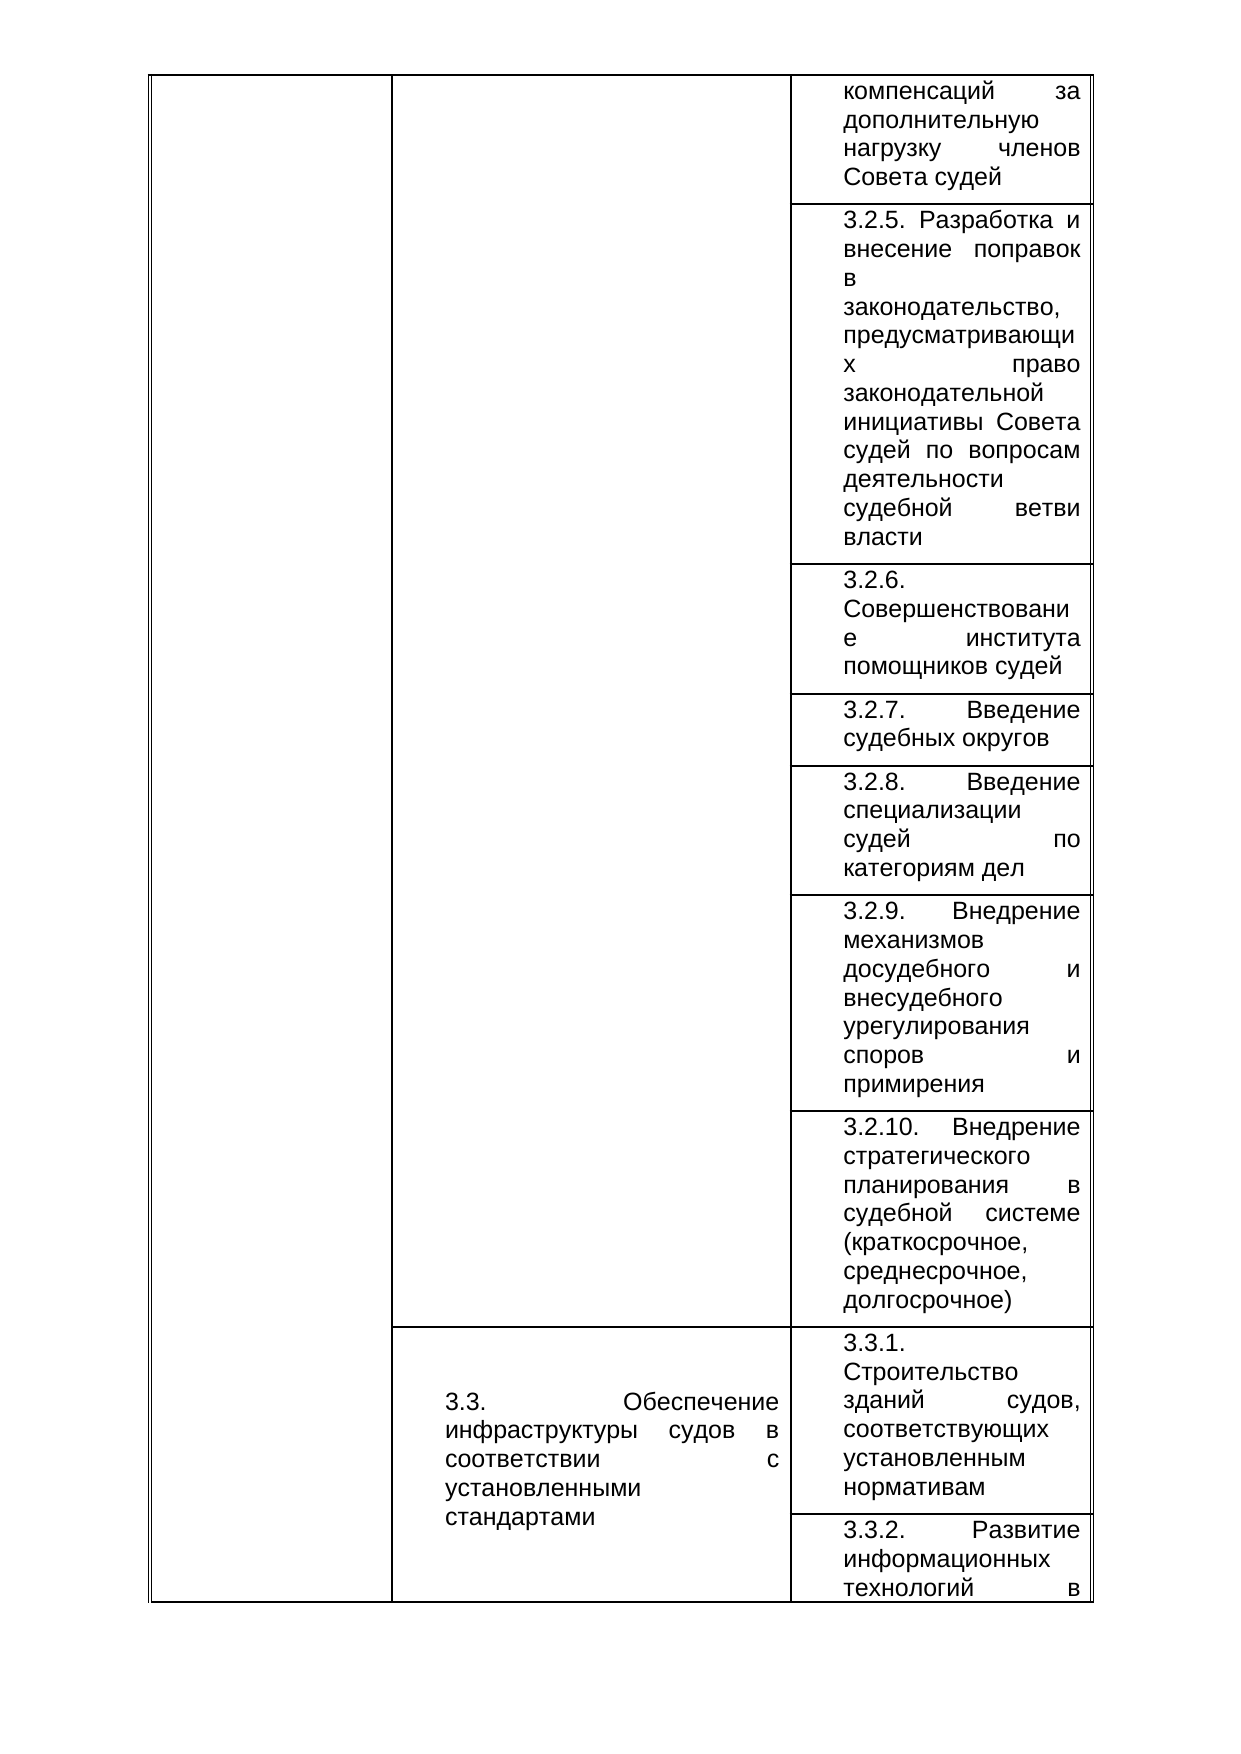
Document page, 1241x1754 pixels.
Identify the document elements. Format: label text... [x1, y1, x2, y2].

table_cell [792, 1515, 1090, 1601]
table_cell 3.3. Обеспечение инфраструктуры судов в соответствии с установленными стандартами [393, 1328, 790, 1601]
table_cell 3.2.9. Внедрение механизмов досудебного и внесудебного урегулирования споров и примирения [792, 896, 1090, 1110]
table_cell 3.3.1. Строительство зданий судов, соответствующих установленным нормативам [792, 1328, 1090, 1513]
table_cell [792, 76, 1090, 203]
table_cell 3.2.10. Внедрение стратегического планирования в судебной системе (краткосрочное, среднесрочное, долгосрочное) [792, 1112, 1090, 1326]
table_cell 3.2.6. Совершенствование института помощников судей [792, 565, 1090, 692]
table_cell 3.2.7. Введение судебных округов [792, 695, 1090, 764]
table_cell 3.2.8. Введение специализации судей по категориям дел [792, 767, 1090, 894]
table_cell 3.2.5. Разработка и внесение поправок в законодательство, предусматривающих право законодательной инициативы Совета судей по вопросам деятельности судебной ветви власти [792, 205, 1090, 563]
